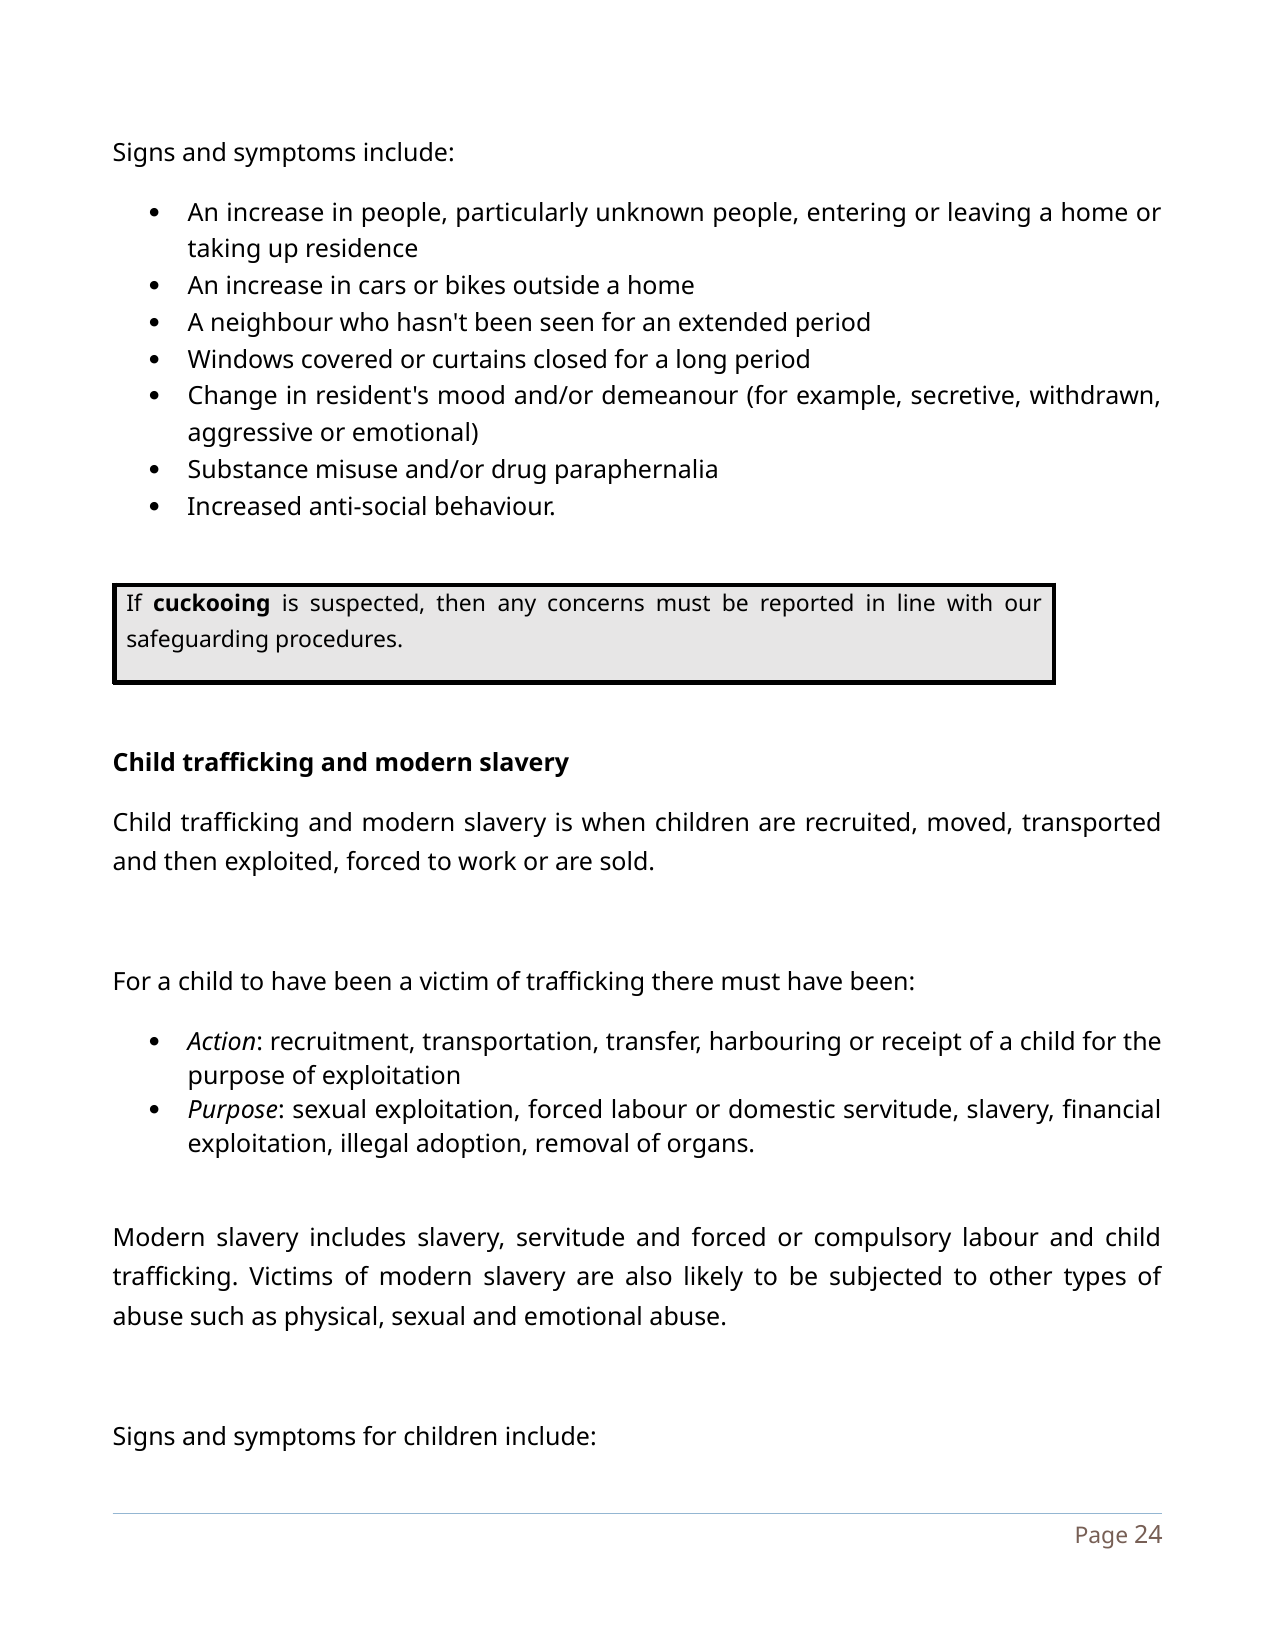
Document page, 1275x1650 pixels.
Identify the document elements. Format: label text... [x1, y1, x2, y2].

list Change in resident's mood and/or demeanour (for example, secretive, withdrawn, aggressive or emotional) [150, 378, 1162, 449]
list An increase in people, particularly unknown people, entering or leaving a home or taking up residence [150, 194, 1162, 265]
text Signs and symptoms include: [112, 134, 1162, 168]
table_header If cuckooing is suspected, then any concerns must be reported in line with our safeguarding procedures. [117, 587, 1052, 680]
text Child trafficking and modern slavery [112, 744, 1162, 778]
text Child trafficking and modern slavery is when children are recruited, moved, transported and then exploited, forced to work or are sold. [112, 804, 1162, 878]
text For a child to have been a victim of trafficking there must have been: [112, 963, 1162, 998]
list Windows covered or curtains closed for a long period [150, 341, 1162, 375]
list Increased anti-social behaviour. [150, 488, 1162, 522]
text Signs and symptoms for children include: [112, 1418, 1162, 1452]
list Substance misuse and/or drug paraphernalia [150, 452, 1162, 486]
list An increase in cars or bikes outside a home [150, 268, 1162, 302]
text Modern slavery includes slavery, servitude and forced or compulsory labour and child trafficking. Victims of modern slavery are also likely to be subjected to other types of abuse such as physical, sexual and emotional abuse. [112, 1220, 1162, 1332]
list Purpose: sexual exploitation, forced labour or domestic servitude, slavery, financial exploitation, illegal adoption, removal of organs. [150, 1092, 1162, 1160]
list Action: recruitment, transportation, transfer, harbouring or receipt of a child for the purpose of exploitation [150, 1023, 1162, 1092]
list A neighbour who hasn't been seen for an extended period [150, 304, 1162, 338]
